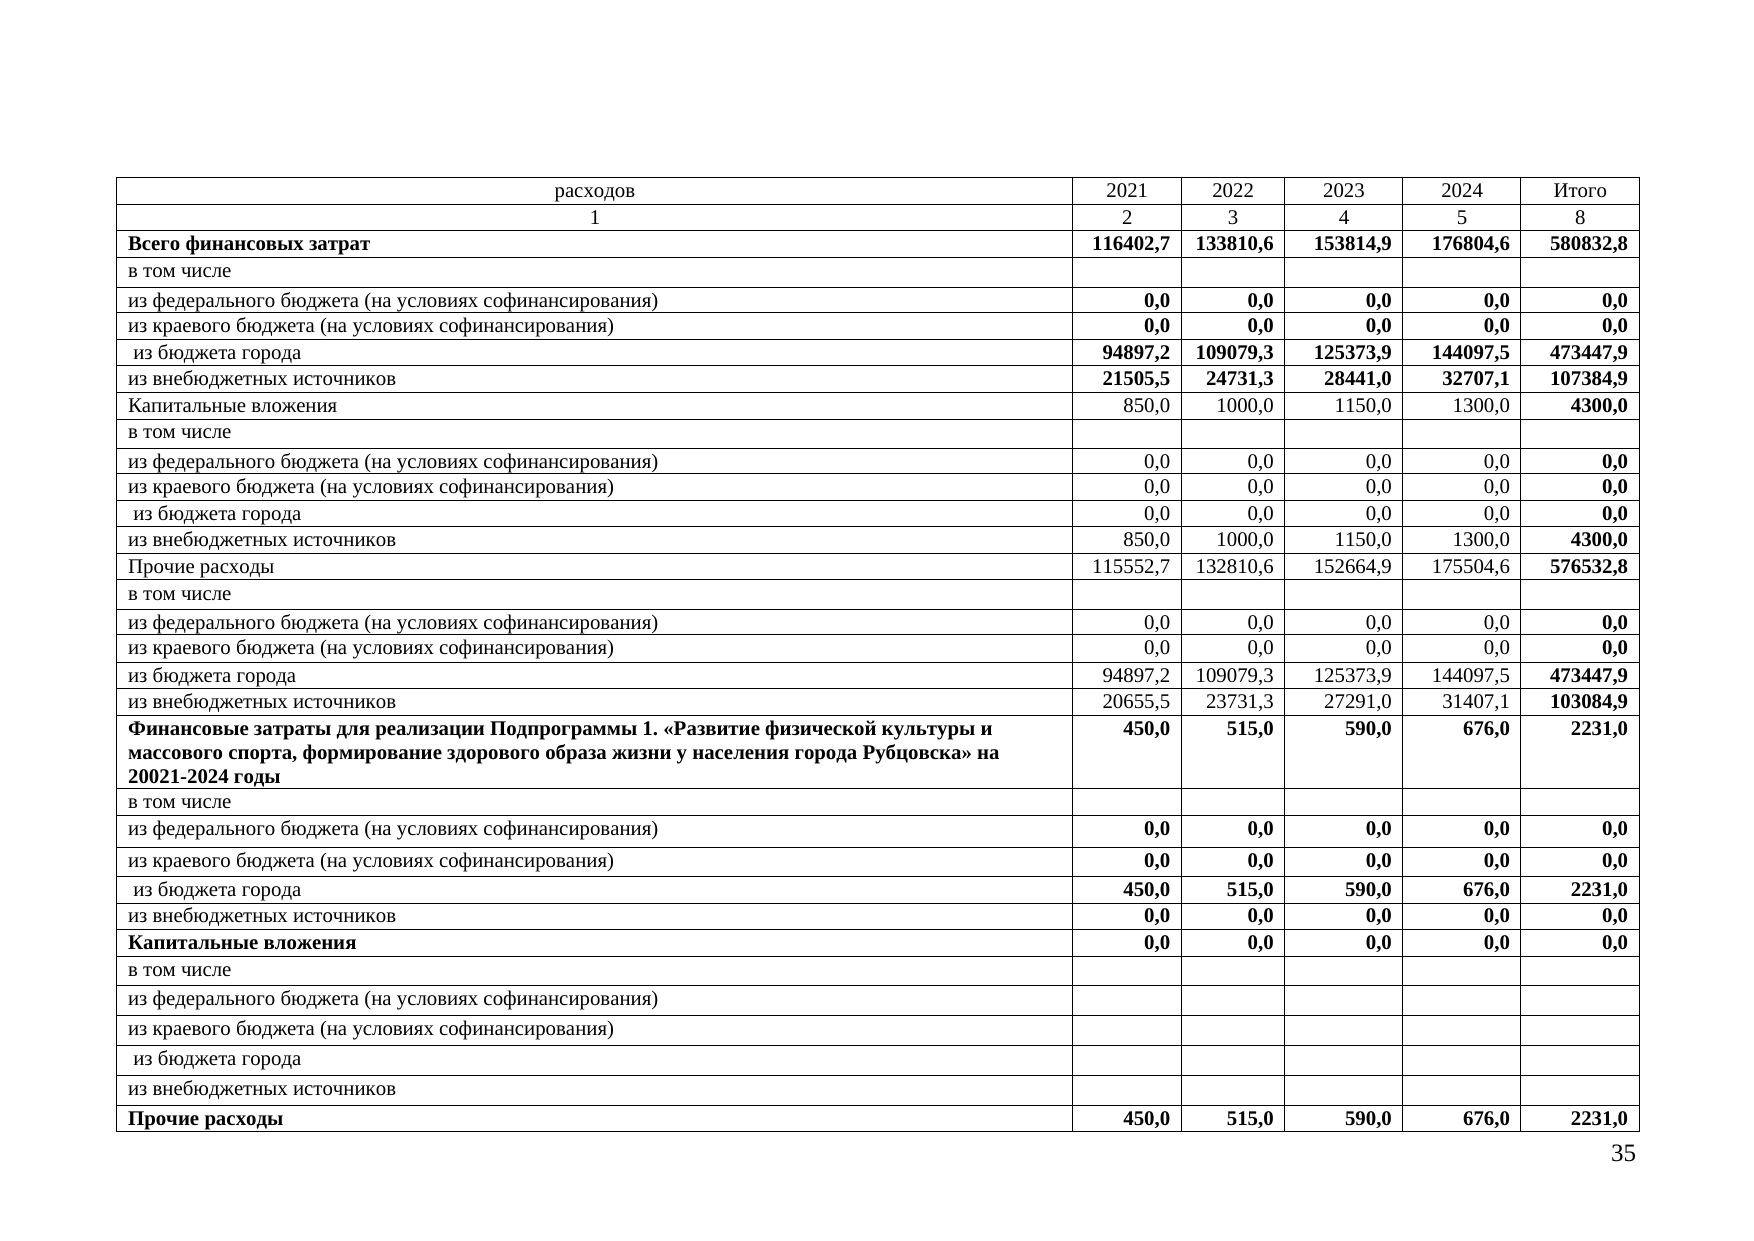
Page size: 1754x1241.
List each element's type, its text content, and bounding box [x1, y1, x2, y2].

table_cell 0,0 [1521, 288, 1639, 312]
table_cell из бюджета города [117, 340, 1072, 365]
table_cell 0,0 [1182, 474, 1284, 500]
table_cell [1521, 420, 1639, 448]
table_cell 1150,0 [1285, 527, 1402, 553]
table_cell из внебюджетных источников [117, 366, 1072, 392]
table_cell 0,0 [1182, 904, 1284, 929]
table_cell 0,0 [1182, 930, 1284, 956]
table_cell 676,0 [1403, 716, 1520, 788]
table_cell [1073, 1046, 1181, 1075]
table_cell 0,0 [1182, 635, 1284, 662]
table_cell Капитальные вложения [117, 393, 1072, 418]
table_cell 4300,0 [1521, 393, 1639, 418]
table_cell Финансовые затраты для реализации Подпрограммы 1. «Развитие физической культуры и массового спорта, формирование здорового образа жизни у населения города Рубцовска» на 20021-2024 годы [117, 716, 1072, 788]
table_cell в том числе [117, 957, 1072, 985]
table_cell [1403, 1016, 1520, 1045]
table_cell 0,0 [1073, 816, 1181, 847]
table_cell 576532,8 [1521, 554, 1639, 579]
table_cell [1403, 986, 1520, 1015]
table_cell из краевого бюджета (на условиях софинансирования) [117, 313, 1072, 339]
table_cell 450,0 [1073, 877, 1181, 902]
table_cell [1285, 580, 1402, 609]
table_cell из внебюджетных источников [117, 527, 1072, 553]
table_cell 850,0 [1073, 393, 1181, 418]
table_cell 27291,0 [1285, 689, 1402, 715]
table_cell [1403, 580, 1520, 609]
table_cell 0,0 [1182, 501, 1284, 526]
table_cell из краевого бюджета (на условиях софинансирования) [117, 848, 1072, 876]
table_cell 0,0 [1073, 474, 1181, 500]
table_cell 850,0 [1073, 527, 1181, 553]
table_cell 0,0 [1521, 816, 1639, 847]
table_cell 1150,0 [1285, 393, 1402, 418]
table_cell [1285, 1016, 1402, 1045]
table_cell 1300,0 [1403, 527, 1520, 553]
table_cell 580832,8 [1521, 231, 1639, 257]
table_cell 4 [1285, 205, 1402, 230]
table_cell 0,0 [1403, 635, 1520, 662]
table_cell Всего финансовых затрат [117, 231, 1072, 257]
table_cell [1073, 258, 1181, 287]
table_cell 0,0 [1285, 635, 1402, 662]
table_cell 94897,2 [1073, 340, 1181, 365]
table_cell 2021 [1073, 178, 1181, 204]
table_cell в том числе [117, 420, 1072, 448]
table_cell 0,0 [1073, 449, 1181, 473]
table_cell из федерального бюджета (на условиях софинансирования) [117, 449, 1072, 473]
table_cell 152664,9 [1285, 554, 1402, 579]
table_cell 103084,9 [1521, 689, 1639, 715]
table_cell 21505,5 [1073, 366, 1181, 392]
table_cell 515,0 [1182, 716, 1284, 788]
table_cell 590,0 [1285, 716, 1402, 788]
table_cell 0,0 [1403, 816, 1520, 847]
table_cell 0,0 [1403, 288, 1520, 312]
table_cell 32707,1 [1403, 366, 1520, 392]
table_cell из федерального бюджета (на условиях софинансирования) [117, 288, 1072, 312]
table_cell 1000,0 [1182, 393, 1284, 418]
table_cell из бюджета города [117, 663, 1072, 688]
table_cell [1521, 258, 1639, 287]
table_cell 125373,9 [1285, 663, 1402, 688]
table_cell 0,0 [1182, 449, 1284, 473]
table_cell 2024 [1403, 178, 1520, 204]
table_cell 0,0 [1285, 449, 1402, 473]
table_cell 0,0 [1182, 816, 1284, 847]
table_cell Капитальные вложения [117, 930, 1072, 956]
table_cell 590,0 [1285, 1106, 1402, 1131]
table_cell из внебюджетных источников [117, 689, 1072, 715]
table_cell 2023 [1285, 178, 1402, 204]
table_cell 0,0 [1521, 610, 1639, 634]
table_cell [1403, 258, 1520, 287]
table_cell 0,0 [1403, 848, 1520, 876]
table_cell в том числе [117, 789, 1072, 814]
table_cell 109079,3 [1182, 340, 1284, 365]
table_cell [1182, 789, 1284, 814]
table_cell 0,0 [1182, 313, 1284, 339]
table_cell [1285, 1076, 1402, 1104]
table_cell в том числе [117, 580, 1072, 609]
table_cell Прочие расходы [117, 554, 1072, 579]
table_cell [1182, 580, 1284, 609]
table_cell 94897,2 [1073, 663, 1181, 688]
table_cell в том числе [117, 258, 1072, 287]
table_cell 450,0 [1073, 1106, 1181, 1131]
table_cell 109079,3 [1182, 663, 1284, 688]
table_cell 0,0 [1285, 848, 1402, 876]
table_cell [1182, 420, 1284, 448]
table_cell 0,0 [1521, 904, 1639, 929]
table_cell [1403, 957, 1520, 985]
table_cell 133810,6 [1182, 231, 1284, 257]
table_cell 0,0 [1073, 930, 1181, 956]
table_cell 0,0 [1521, 635, 1639, 662]
table_cell 0,0 [1521, 313, 1639, 339]
table_cell 0,0 [1403, 449, 1520, 473]
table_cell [117, 986, 1072, 1015]
table_cell [1285, 986, 1402, 1015]
table_cell Прочие расходы [117, 1106, 1072, 1131]
table_cell 0,0 [1403, 474, 1520, 500]
table_cell 0,0 [1285, 313, 1402, 339]
table_cell из внебюджетных источников [117, 904, 1072, 929]
table_cell 23731,3 [1182, 689, 1284, 715]
table_cell 0,0 [1073, 848, 1181, 876]
table_cell 676,0 [1403, 877, 1520, 902]
table_cell [1285, 1046, 1402, 1075]
table_cell [1073, 1076, 1181, 1104]
table_cell 0,0 [1182, 848, 1284, 876]
table_cell 20655,5 [1073, 689, 1181, 715]
table_cell [1073, 580, 1181, 609]
table_cell [1521, 1046, 1639, 1075]
table_cell [1182, 957, 1284, 985]
table_cell 515,0 [1182, 1106, 1284, 1131]
table_cell из краевого бюджета (на условиях софинансирования) [117, 635, 1072, 662]
table_cell 1000,0 [1182, 527, 1284, 553]
table_cell [1073, 420, 1181, 448]
table_cell 2231,0 [1521, 877, 1639, 902]
table_cell 115552,7 [1073, 554, 1181, 579]
table_cell 0,0 [1403, 904, 1520, 929]
table_cell [1073, 1016, 1181, 1045]
table_cell [1403, 1076, 1520, 1104]
table_cell из внебюджетных источников [117, 1076, 1072, 1104]
table_cell из бюджета города [117, 1046, 1072, 1075]
table_cell из бюджета города [117, 877, 1072, 902]
table_cell [1182, 986, 1284, 1015]
table_cell 0,0 [1073, 313, 1181, 339]
table_cell 125373,9 [1285, 340, 1402, 365]
table_cell расходов [117, 178, 1072, 204]
table_cell [1285, 420, 1402, 448]
table_cell 8 [1521, 205, 1639, 230]
table_cell 116402,7 [1073, 231, 1181, 257]
table_cell [1285, 789, 1402, 814]
table_cell 175504,6 [1403, 554, 1520, 579]
table_cell 590,0 [1285, 877, 1402, 902]
table_cell [1285, 957, 1402, 985]
table_cell 0,0 [1521, 449, 1639, 473]
table_cell 24731,3 [1182, 366, 1284, 392]
table_cell 676,0 [1403, 1106, 1520, 1131]
table_cell из бюджета города [117, 501, 1072, 526]
table_cell [1521, 580, 1639, 609]
table_cell Итого [1521, 178, 1639, 204]
table_cell 176804,6 [1403, 231, 1520, 257]
table_cell из краевого бюджета (на условиях софинансирования) [117, 474, 1072, 500]
table_cell [1182, 258, 1284, 287]
table_cell 1 [117, 205, 1072, 230]
table_cell 2231,0 [1521, 716, 1639, 788]
table_cell 5 [1403, 205, 1520, 230]
table_cell 450,0 [1073, 716, 1181, 788]
table_cell 0,0 [1521, 930, 1639, 956]
table_cell [1073, 986, 1181, 1015]
table_cell 0,0 [1073, 501, 1181, 526]
table_cell 153814,9 [1285, 231, 1402, 257]
table_cell [1182, 1016, 1284, 1045]
table_cell 473447,9 [1521, 663, 1639, 688]
table_cell из федерального бюджета (на условиях софинансирования) [117, 610, 1072, 634]
table_cell [1521, 789, 1639, 814]
table_cell 28441,0 [1285, 366, 1402, 392]
table_cell [1182, 1046, 1284, 1075]
table_cell 1300,0 [1403, 393, 1520, 418]
table_cell 0,0 [1182, 288, 1284, 312]
table_cell [1403, 1046, 1520, 1075]
table_cell [1073, 957, 1181, 985]
table_cell 107384,9 [1521, 366, 1639, 392]
table_cell [1182, 1076, 1284, 1104]
table_cell 144097,5 [1403, 663, 1520, 688]
table_cell 31407,1 [1403, 689, 1520, 715]
table_cell 0,0 [1521, 848, 1639, 876]
table_cell 0,0 [1285, 610, 1402, 634]
table_cell 132810,6 [1182, 554, 1284, 579]
table_cell [1521, 1016, 1639, 1045]
table_cell [1403, 789, 1520, 814]
table_cell 0,0 [1073, 635, 1181, 662]
table_cell [1521, 986, 1639, 1015]
table_cell [1521, 957, 1639, 985]
table_cell 3 [1182, 205, 1284, 230]
table_cell 0,0 [1521, 501, 1639, 526]
table_cell 515,0 [1182, 877, 1284, 902]
table_cell [1073, 789, 1181, 814]
table_cell 0,0 [1073, 904, 1181, 929]
table_cell 0,0 [1285, 904, 1402, 929]
table_cell 0,0 [1182, 610, 1284, 634]
table_cell 0,0 [1403, 610, 1520, 634]
table_cell 473447,9 [1521, 340, 1639, 365]
table_cell [1521, 1076, 1639, 1104]
table_cell 0,0 [1285, 288, 1402, 312]
table_cell 2 [1073, 205, 1181, 230]
table_cell из федерального бюджета (на условиях софинансирования) [117, 816, 1072, 847]
table_cell 0,0 [1073, 610, 1181, 634]
table_cell 4300,0 [1521, 527, 1639, 553]
table_cell [1403, 420, 1520, 448]
table_cell 0,0 [1285, 816, 1402, 847]
table_cell 0,0 [1403, 313, 1520, 339]
table_cell 2231,0 [1521, 1106, 1639, 1131]
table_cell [117, 1016, 1072, 1045]
table_cell 0,0 [1521, 474, 1639, 500]
table_cell 0,0 [1285, 501, 1402, 526]
table_cell [1285, 258, 1402, 287]
table_cell 0,0 [1403, 501, 1520, 526]
table_cell 0,0 [1285, 930, 1402, 956]
table_cell 0,0 [1285, 474, 1402, 500]
table_cell 144097,5 [1403, 340, 1520, 365]
table_cell 0,0 [1073, 288, 1181, 312]
table_cell 2022 [1182, 178, 1284, 204]
table_cell 0,0 [1403, 930, 1520, 956]
